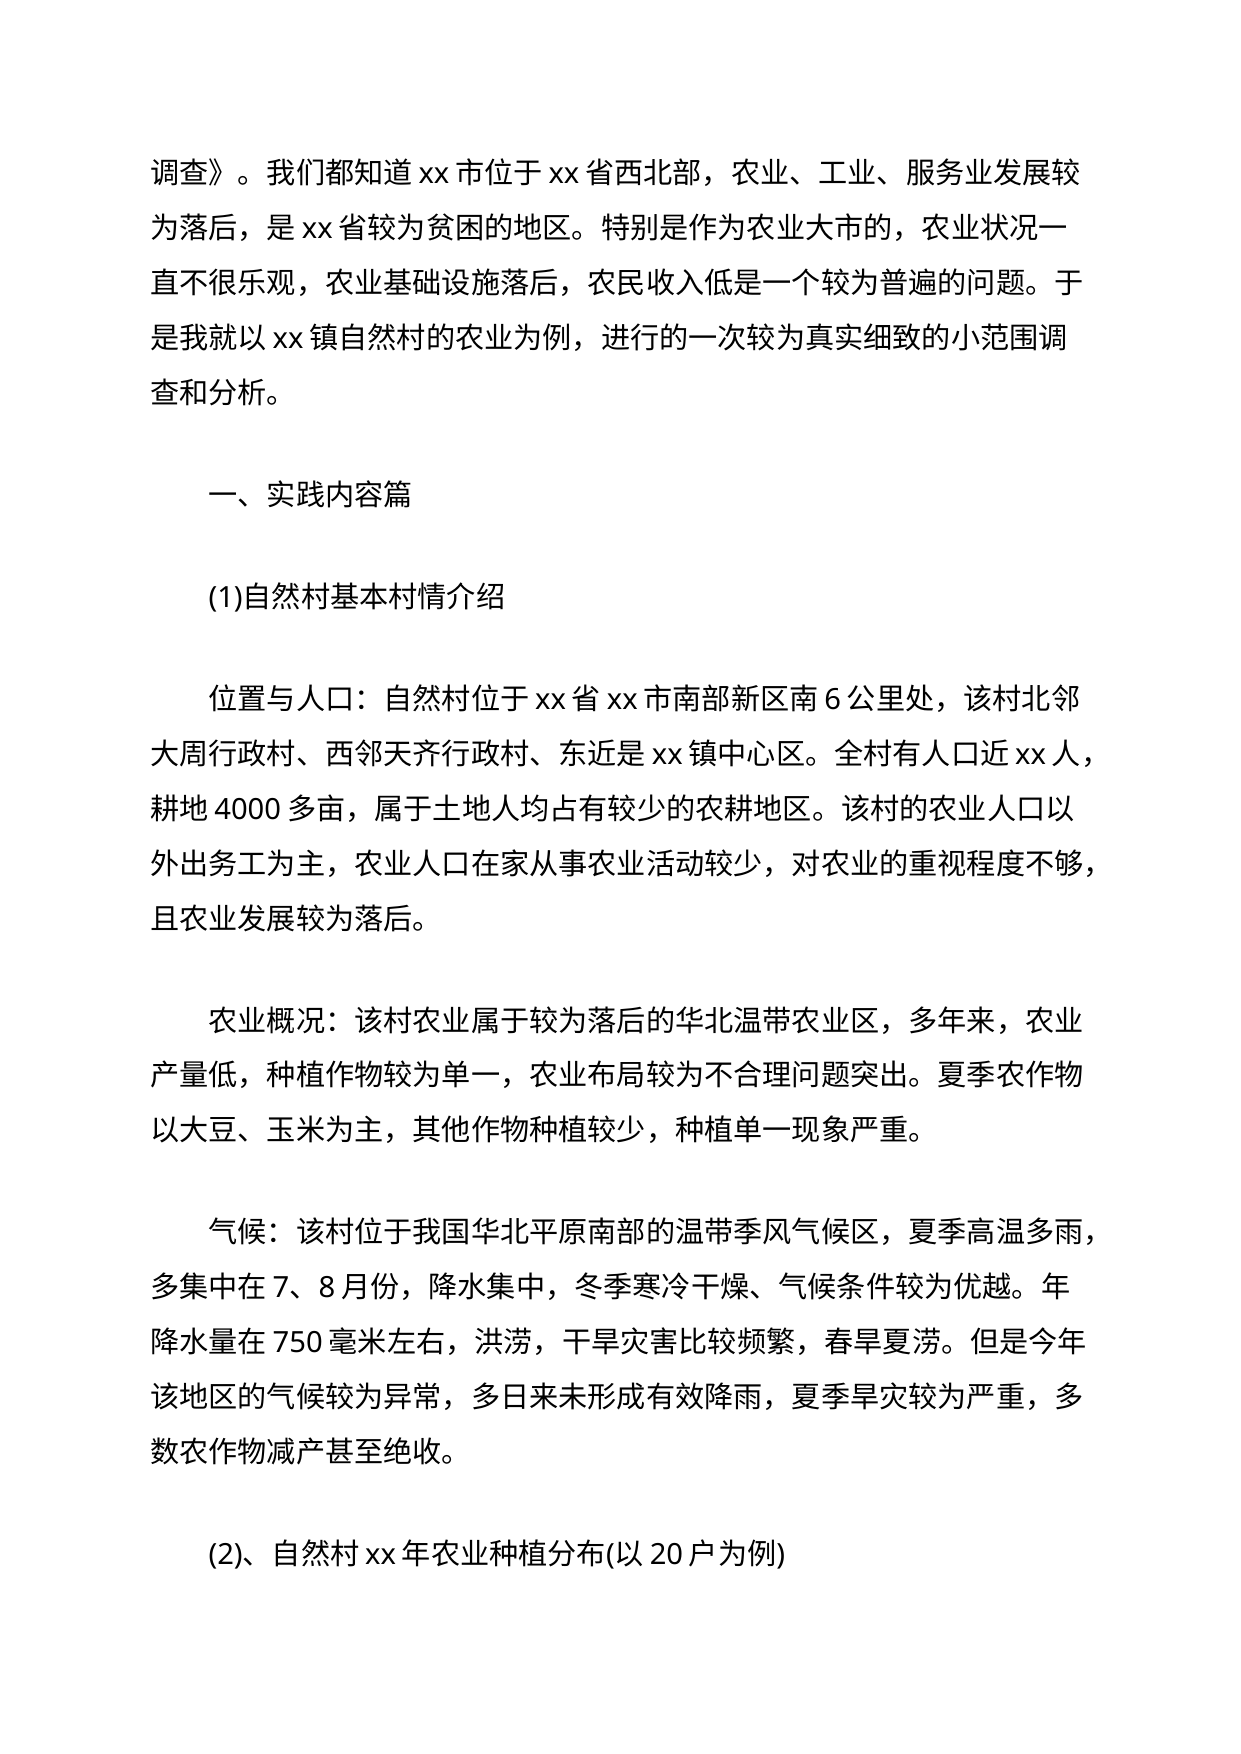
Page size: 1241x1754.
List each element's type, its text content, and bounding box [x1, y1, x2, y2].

text 位置与人口：自然村位于xx省xx市南部新区南6公里处，该村北邻大周行政村、西邻天齐行政村、东近是xx镇中心区。全村有人口近xx人，耕地4000多亩，属于土地人均占有较少的农耕地区。该村的农业人口以外出务工为主，农业人口在家从事农业活动较少，对农业的重视程度不够，且农业发展较为落后。 [150, 675, 1090, 938]
text (2)、自然村xx年农业种植分布(以20户为例) [150, 1530, 1090, 1573]
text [150, 150, 1090, 412]
text 农业概况：该村农业属于较为落后的华北温带农业区，多年来，农业产量低，种植作物较为单一，农业布局较为不合理问题突出。夏季农作物以大豆、玉米为主，其他作物种植较少，种植单一现象严重。 [150, 997, 1090, 1149]
text (1)自然村基本村情介绍 [150, 573, 1090, 616]
text 气候：该村位于我国华北平原南部的温带季风气候区，夏季高温多雨，多集中在7、8月份，降水集中，冬季寒冷干燥、气候条件较为优越。年降水量在750毫米左右，洪涝，干旱灾害比较频繁，春旱夏涝。但是今年该地区的气候较为异常，多日来未形成有效降雨，夏季旱灾较为严重，多数农作物减产甚至绝收。 [150, 1209, 1090, 1471]
text 一、实践内容篇 [150, 472, 1090, 514]
